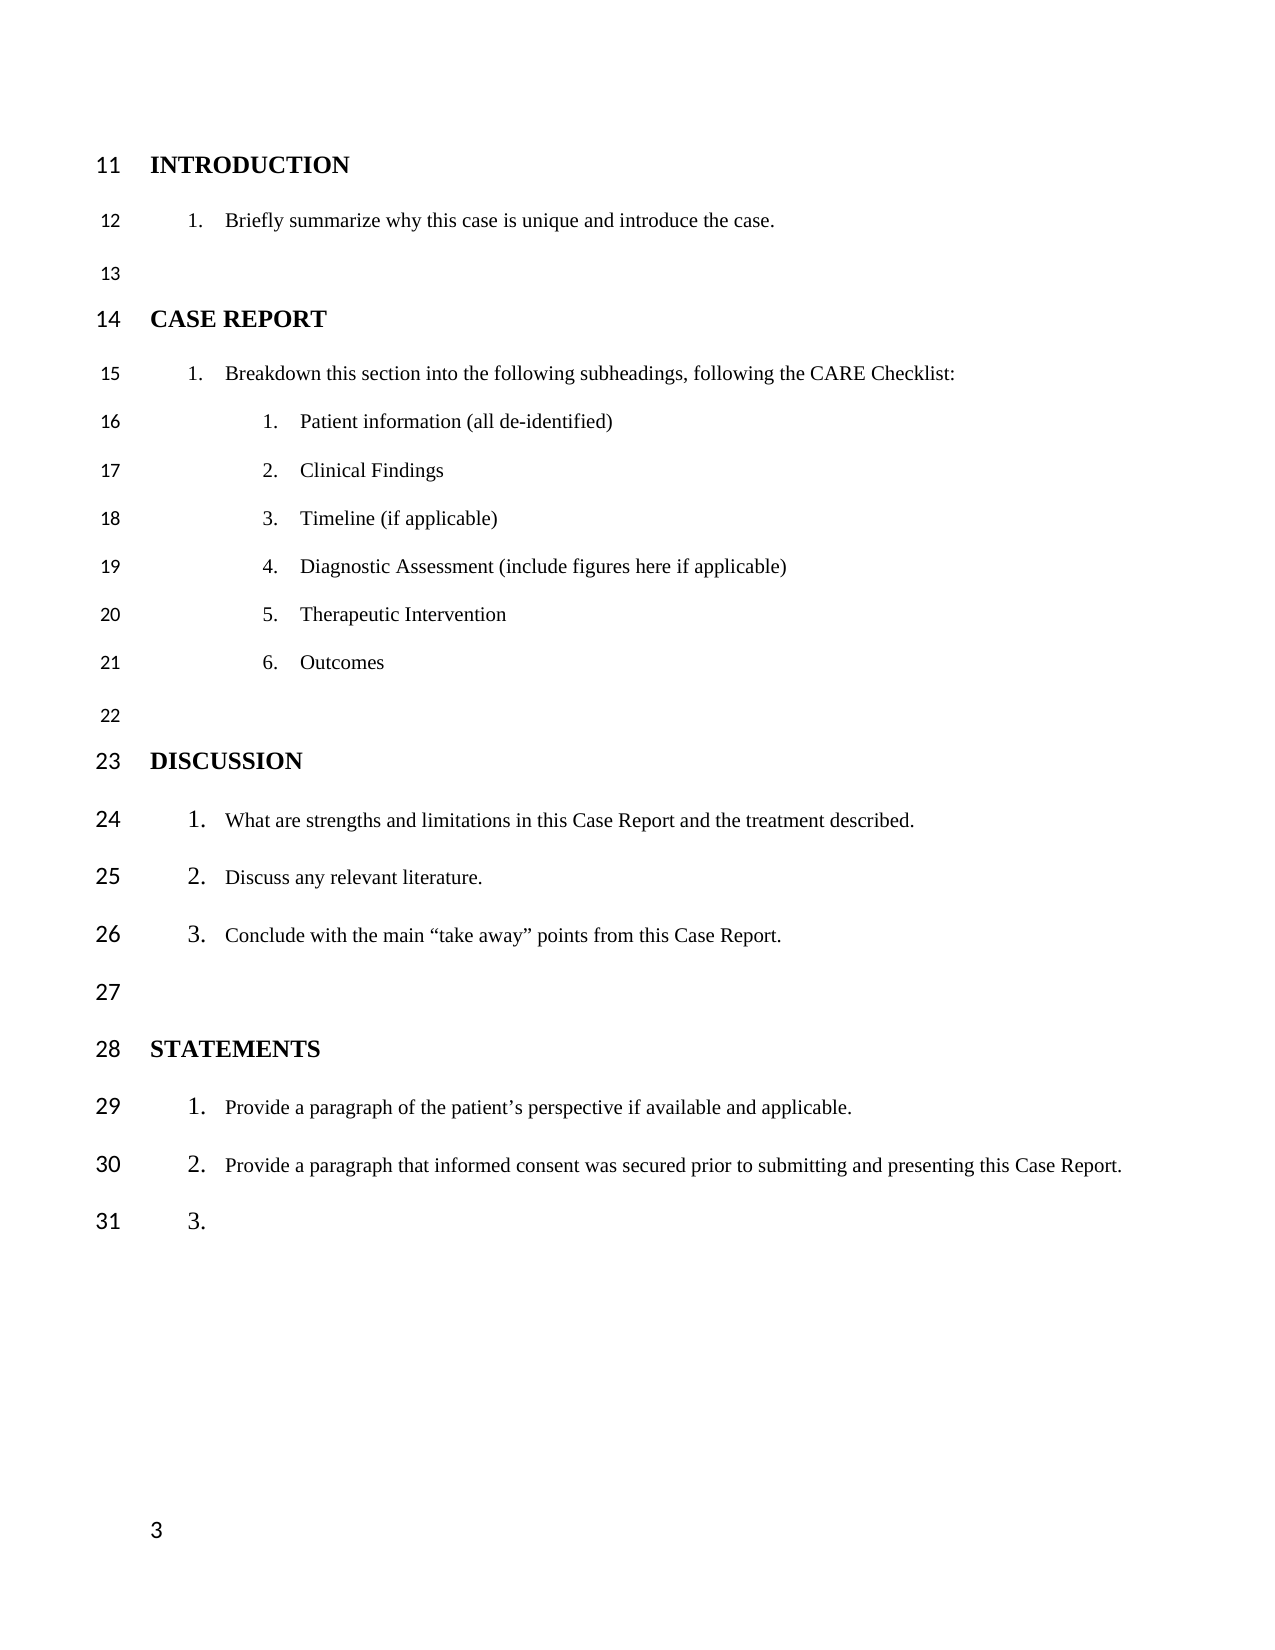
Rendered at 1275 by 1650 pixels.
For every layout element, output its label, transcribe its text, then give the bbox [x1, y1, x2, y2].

list Provide a paragraph of the patient’s perspective if available and applicable. [187, 1091, 1125, 1120]
text DISCUSSION [150, 746, 1125, 775]
list Briefly summarize why this case is unique and introduce the case. [187, 207, 1125, 232]
list Patient information (all de-identified) [262, 409, 1125, 433]
list Clinical Findings [262, 457, 1125, 482]
list Conclude with the main “take away” points from this Case Report. [187, 919, 1125, 947]
text STATEMENTS [150, 1034, 1125, 1062]
list Timeline (if applicable) [262, 506, 1125, 530]
list What are strengths and limitations in this Case Report and the treatment described. [187, 804, 1125, 832]
list Therapeutic Intervention [262, 602, 1125, 626]
text INTRODUCTION [150, 150, 1125, 179]
list Discuss any relevant literature. [187, 861, 1125, 890]
list Diagnostic Assessment (include figures here if applicable) [262, 554, 1125, 578]
list Provide a paragraph that informed consent was secured prior to submitting and presenting this Case Report. [187, 1149, 1125, 1177]
list Outcomes [262, 650, 1125, 674]
text CASE REPORT [150, 304, 1125, 332]
list Breakdown this section into the following subheadings, following the CARE Checklist: [187, 361, 1125, 385]
